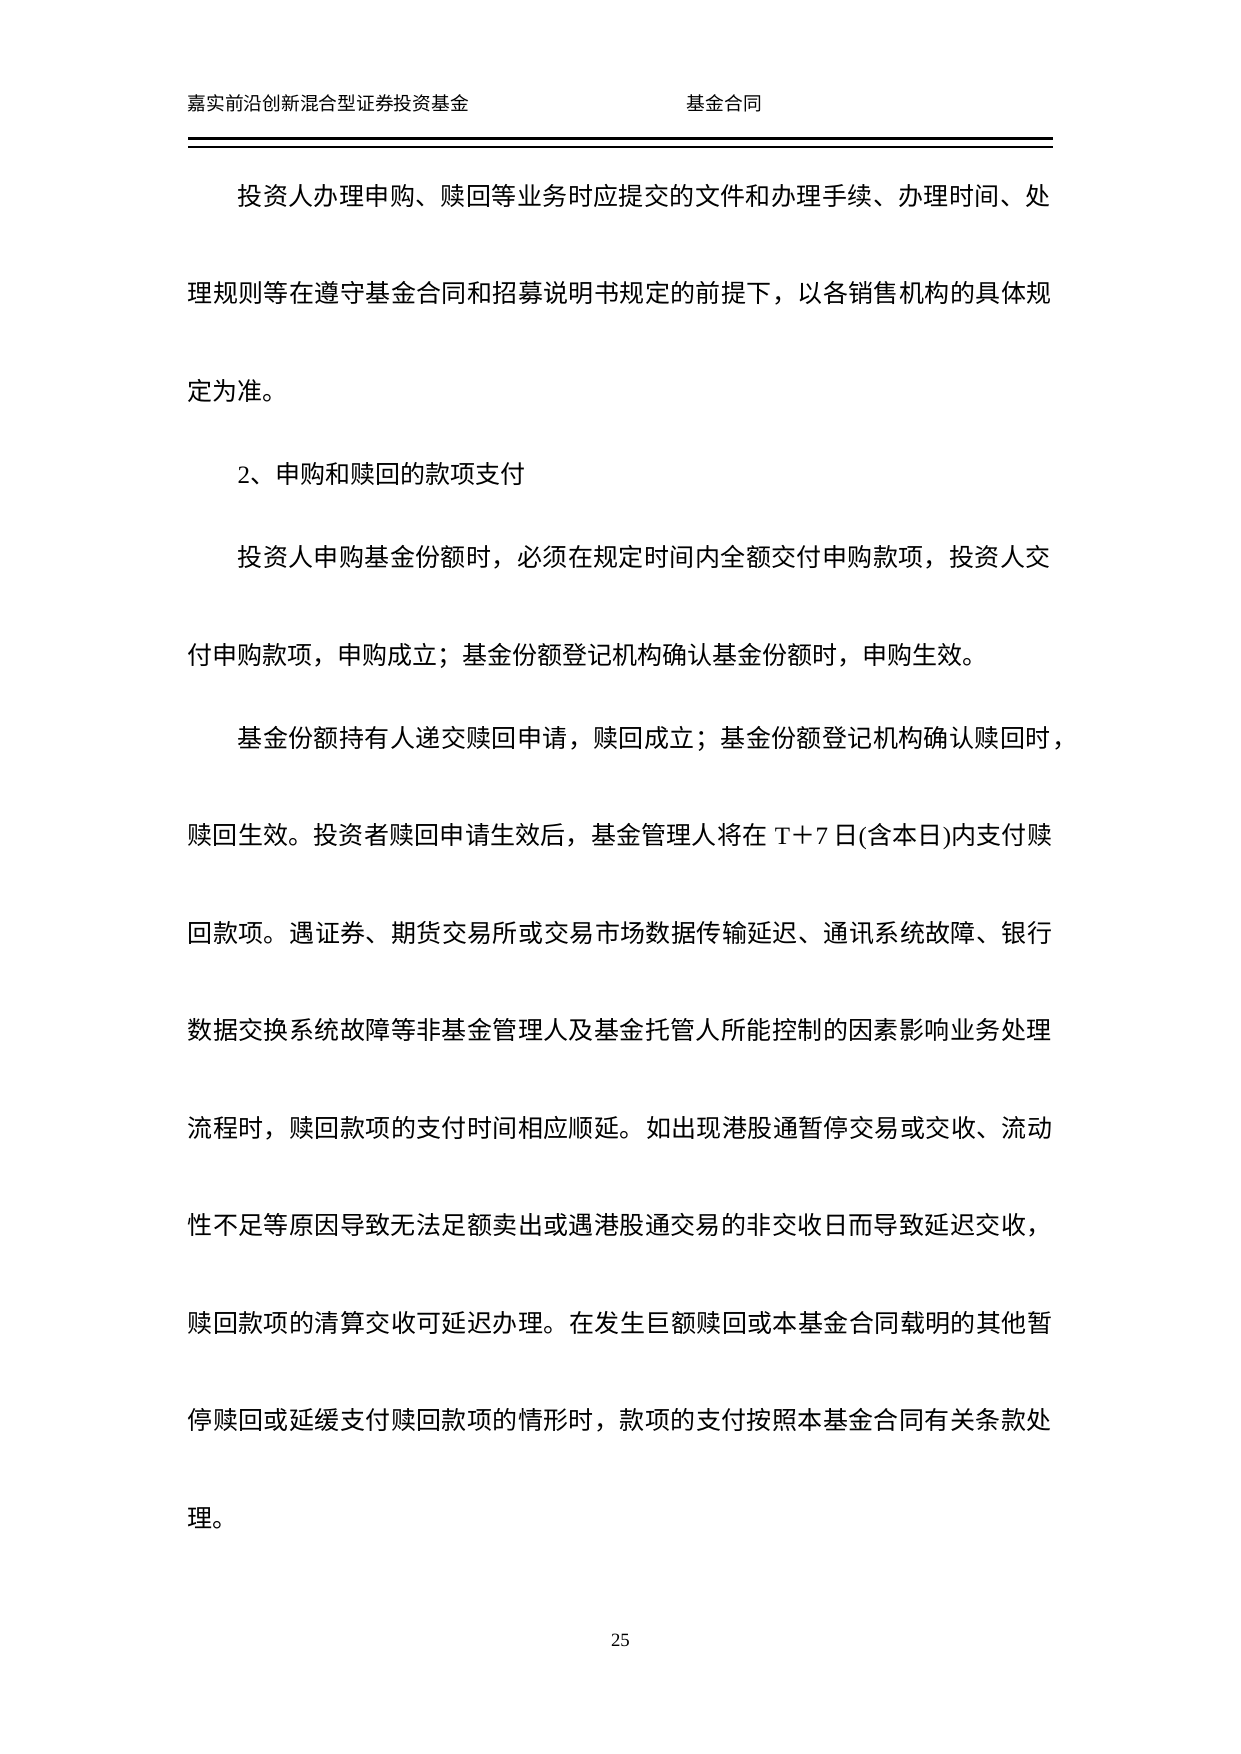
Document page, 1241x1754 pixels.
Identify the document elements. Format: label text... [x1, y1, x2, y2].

text 投资人办理申购、赎回等业务时应提交的文件和办理手续、办理时间、处理规则等在遵守基金合同和招募说明书规定的前提下，以各销售机构的具体规定为准。 [187, 162, 1053, 422]
text 投资人申购基金份额时，必须在规定时间内全额交付申购款项，投资人交付申购款项，申购成立；基金份额登记机构确认基金份额时，申购生效。 [187, 523, 1053, 686]
text 2、申购和赎回的款项支付 [187, 440, 1053, 505]
text 基金份额持有人递交赎回申请，赎回成立；基金份额登记机构确认赎回时，赎回生效。投资者赎回申请生效后，基金管理人将在T＋7日(含本日)内支付赎回款项。遇证券、期货交易所或交易市场数据传输延迟、通讯系统故障、银行数据交换系统故障等非基金管理人及基金托管人所能控制的因素影响业务处理流程时，赎回款项的支付时间相应顺延。如出现港股通暂停交易或交收、流动性不足等原因导致无法足额卖出或遇港股通交易的非交收日而导致延迟交收，赎回款项的清算交收可延迟办理。在发生巨额赎回或本基金合同载明的其他暂停赎回或延缓支付赎回款项的情形时，款项的支付按照本基金合同有关条款处理。 [187, 704, 1053, 1549]
